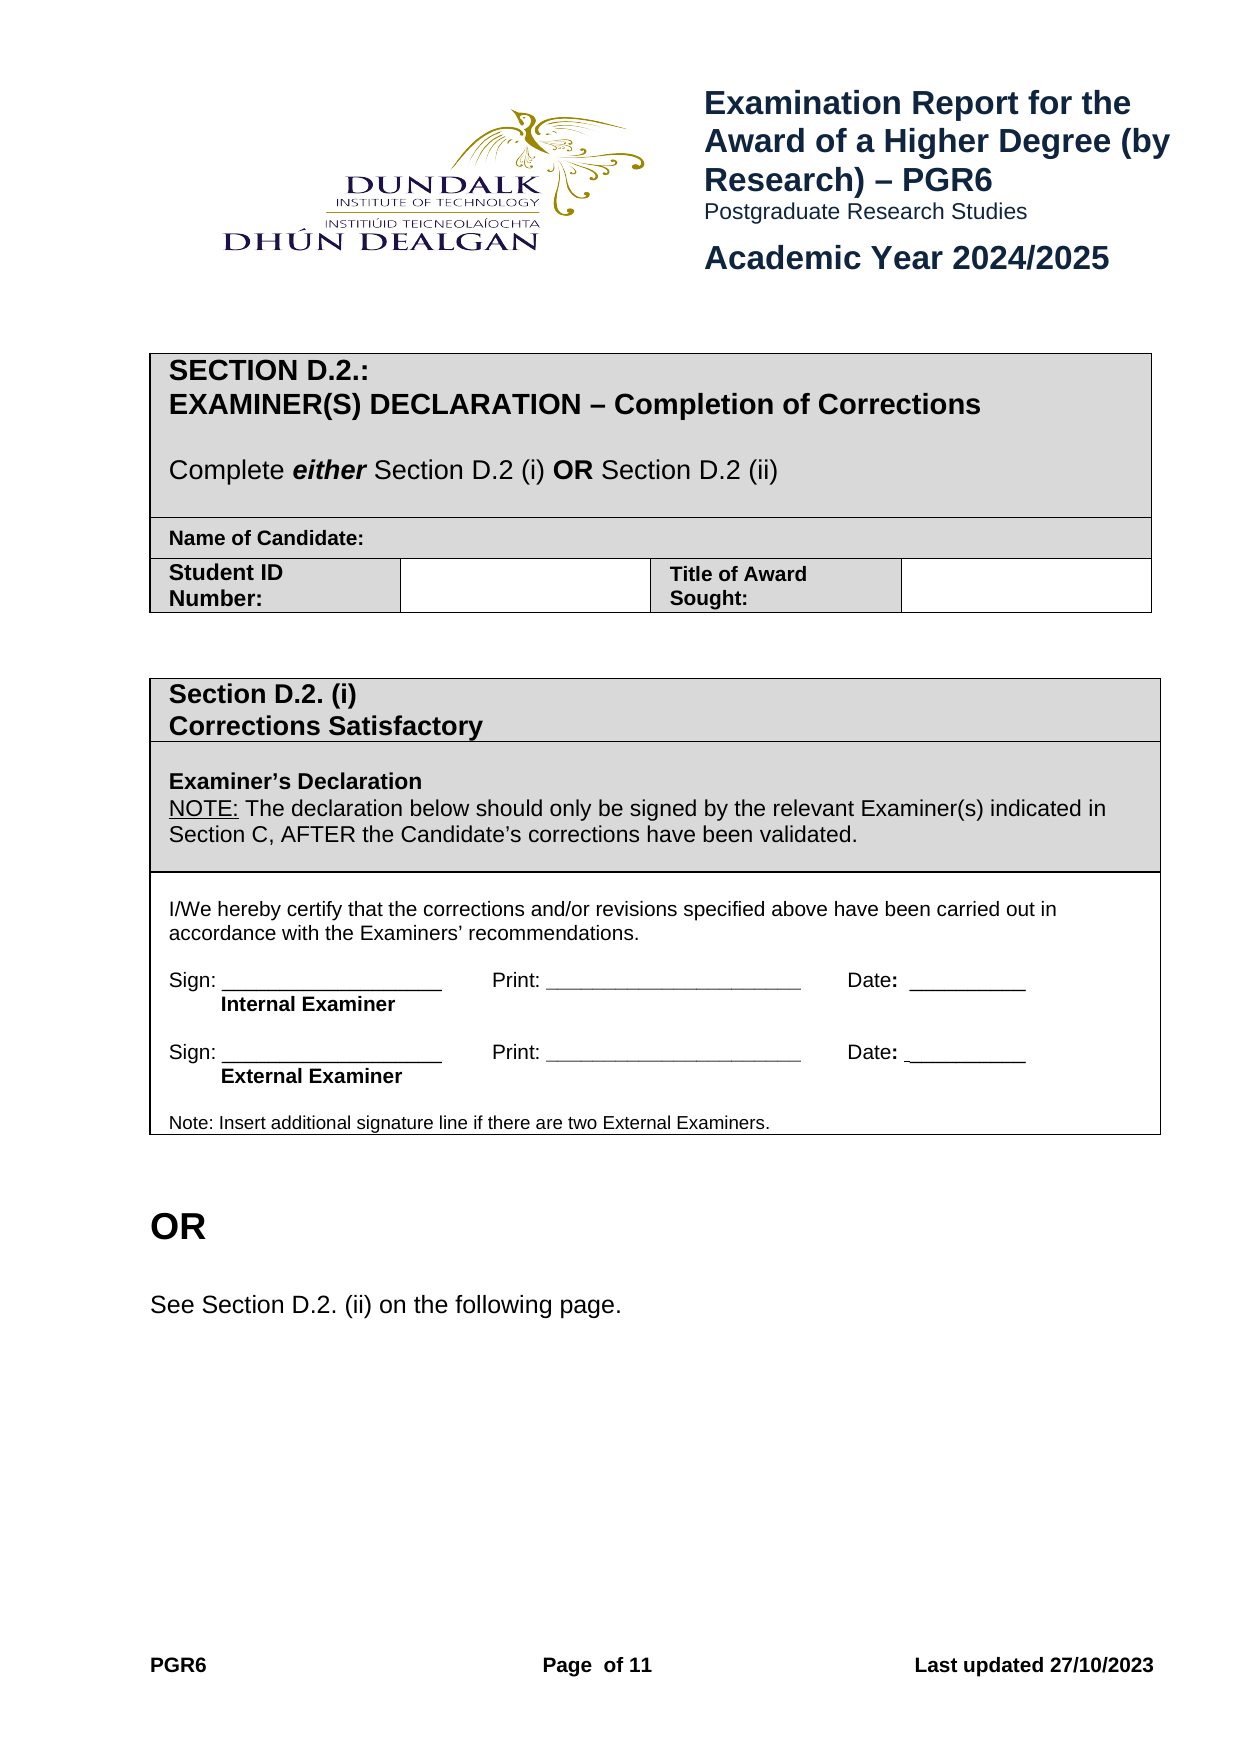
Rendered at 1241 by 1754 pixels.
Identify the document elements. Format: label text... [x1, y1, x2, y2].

table_cell Examiner’s Declaration NOTE: The declaration below should only be signed by the relevant Examiner(s) indicated in Section C, AFTER the Candidate’s corrections have been validated. [151, 742, 1160, 871]
table_cell Title of Award Sought: [651, 559, 901, 612]
text See Section D.2. (ii) on the following page. [150, 1290, 1122, 1319]
picture [161, 91, 682, 282]
table_cell Student ID Number: [151, 559, 400, 612]
table_cell [401, 559, 650, 612]
table_header Section D.2. (i) Corrections Satisfactory [151, 679, 1160, 741]
table_cell Name of Candidate: [151, 518, 1151, 558]
text OR [150, 1204, 1122, 1247]
table_cell I/We hereby certify that the corrections and/or revisions specified above have been carried out in accordance with the Examiners’ recommendations. Sign: ___________________ Print: ______________________ Date: __________ Internal Examiner Sign: ___________________ Print: ______________________ Date: __________ External Examiner Note: Insert additional signature line if there are two External Examiners. [151, 873, 1160, 1133]
table_header SECTION D.2.: EXAMINER(S) DECLARATION – Completion of Corrections Complete either Section D.2 (i) OR Section D.2 (ii) [151, 354, 1151, 517]
table_cell [902, 559, 1151, 612]
